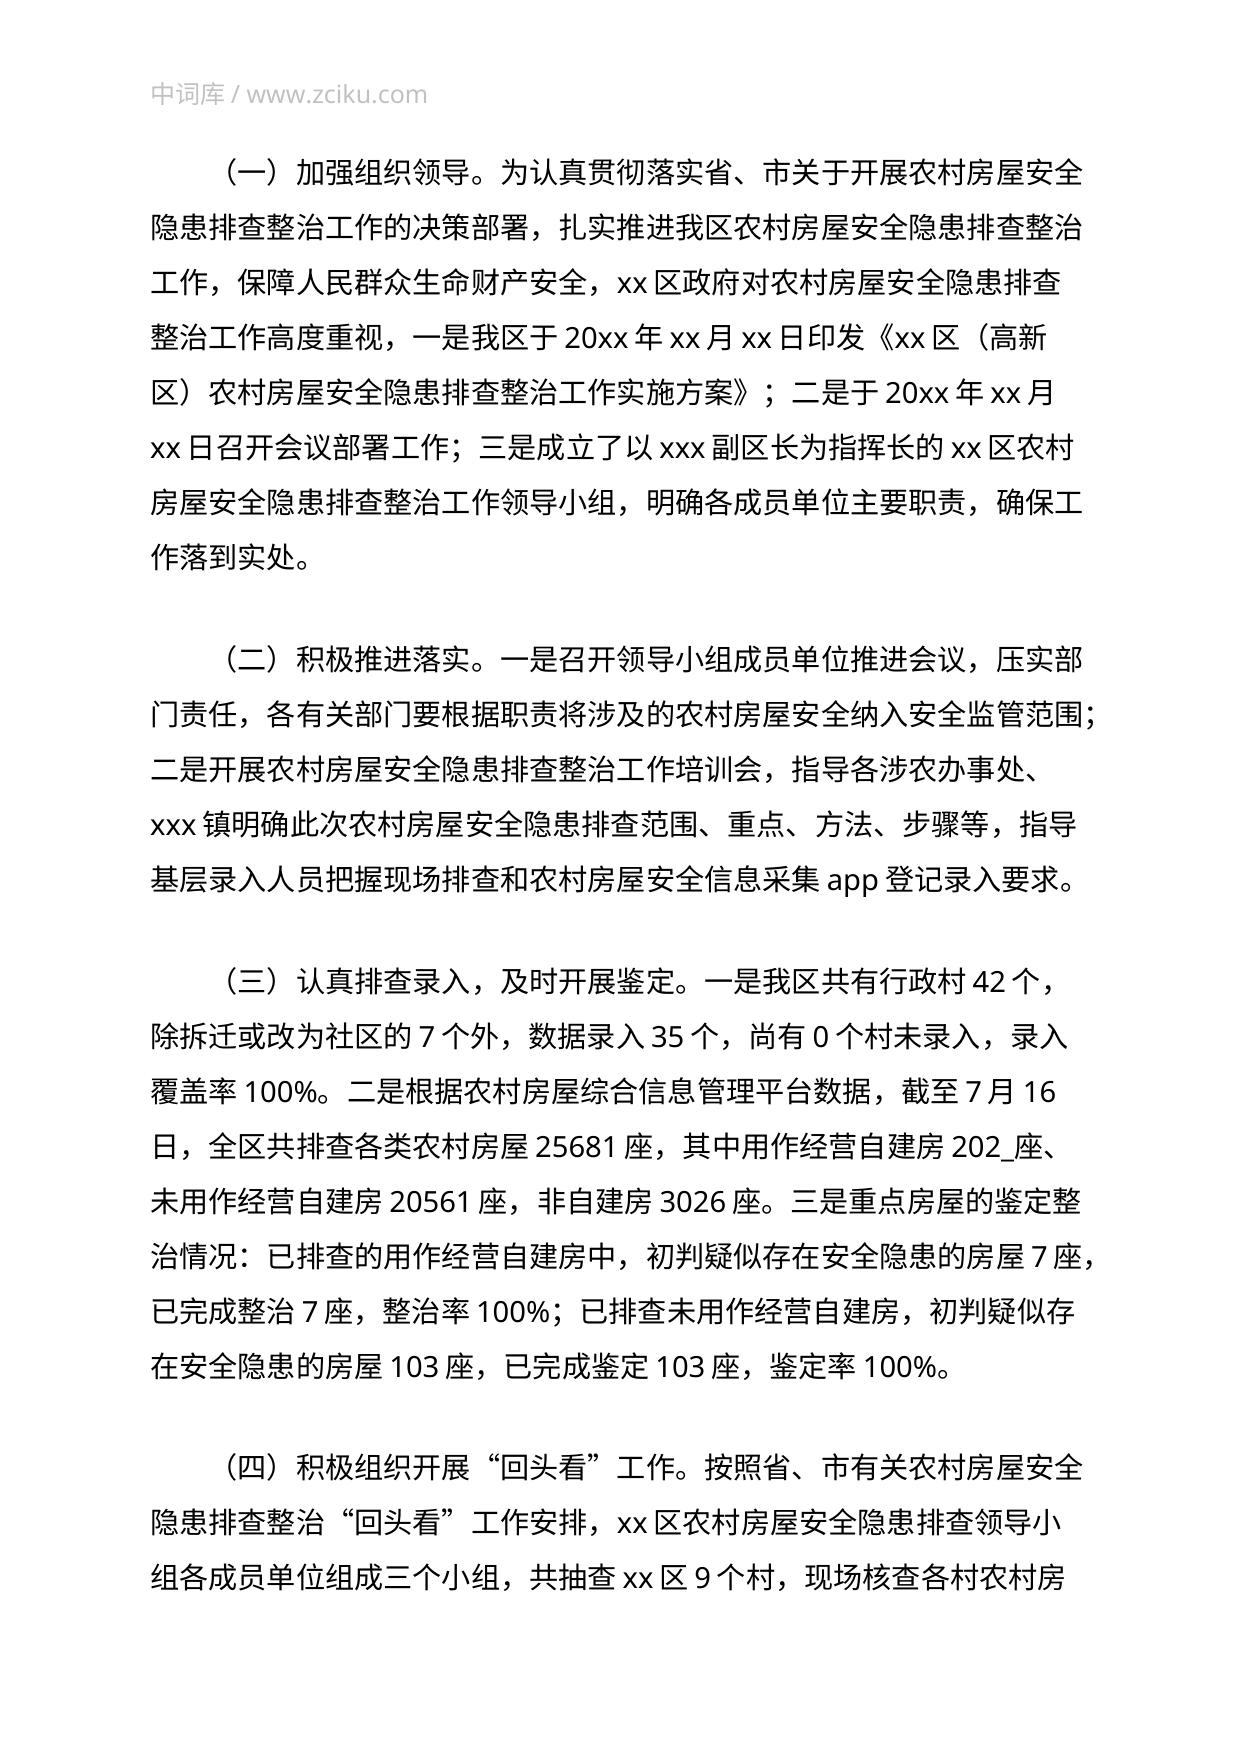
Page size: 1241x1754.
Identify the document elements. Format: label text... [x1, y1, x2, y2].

text （一）加强组织领导。为认真贯彻落实省、市关于开展农村房屋安全隐患排查整治工作的决策部署，扎实推进我区农村房屋安全隐患排查整治工作，保障人民群众生命财产安全，xx区政府对农村房屋安全隐患排查整治工作高度重视，一是我区于20xx年xx月xx日印发《xx区（高新区）农村房屋安全隐患排查整治工作实施方案》；二是于20xx年xx月xx日召开会议部署工作；三是成立了以xxx副区长为指挥长的xx区农村房屋安全隐患排查整治工作领导小组，明确各成员单位主要职责，确保工作落到实处。 [150, 150, 1090, 577]
text （三）认真排查录入，及时开展鉴定。一是我区共有行政村42个，除拆迁或改为社区的7个外，数据录入35个，尚有0个村未录入，录入覆盖率100%。二是根据农村房屋综合信息管理平台数据，截至7月16日，全区共排查各类农村房屋25681座，其中用作经营自建房202_座、未用作经营自建房20561座，非自建房3026座。三是重点房屋的鉴定整治情况：已排查的用作经营自建房中，初判疑似存在安全隐患的房屋7座，已完成整治7座，整治率100%；已排查未用作经营自建房，初判疑似存在安全隐患的房屋103座，已完成鉴定103座，鉴定率100%。 [150, 958, 1090, 1386]
text （二）积极推进落实。一是召开领导小组成员单位推进会议，压实部门责任，各有关部门要根据职责将涉及的农村房屋安全纳入安全监管范围；二是开展农村房屋安全隐患排查整治工作培训会，指导各涉农办事处、xxx镇明确此次农村房屋安全隐患排查范围、重点、方法、步骤等，指导基层录入人员把握现场排查和农村房屋安全信息采集app登记录入要求。 [150, 636, 1090, 898]
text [150, 1445, 1090, 1597]
